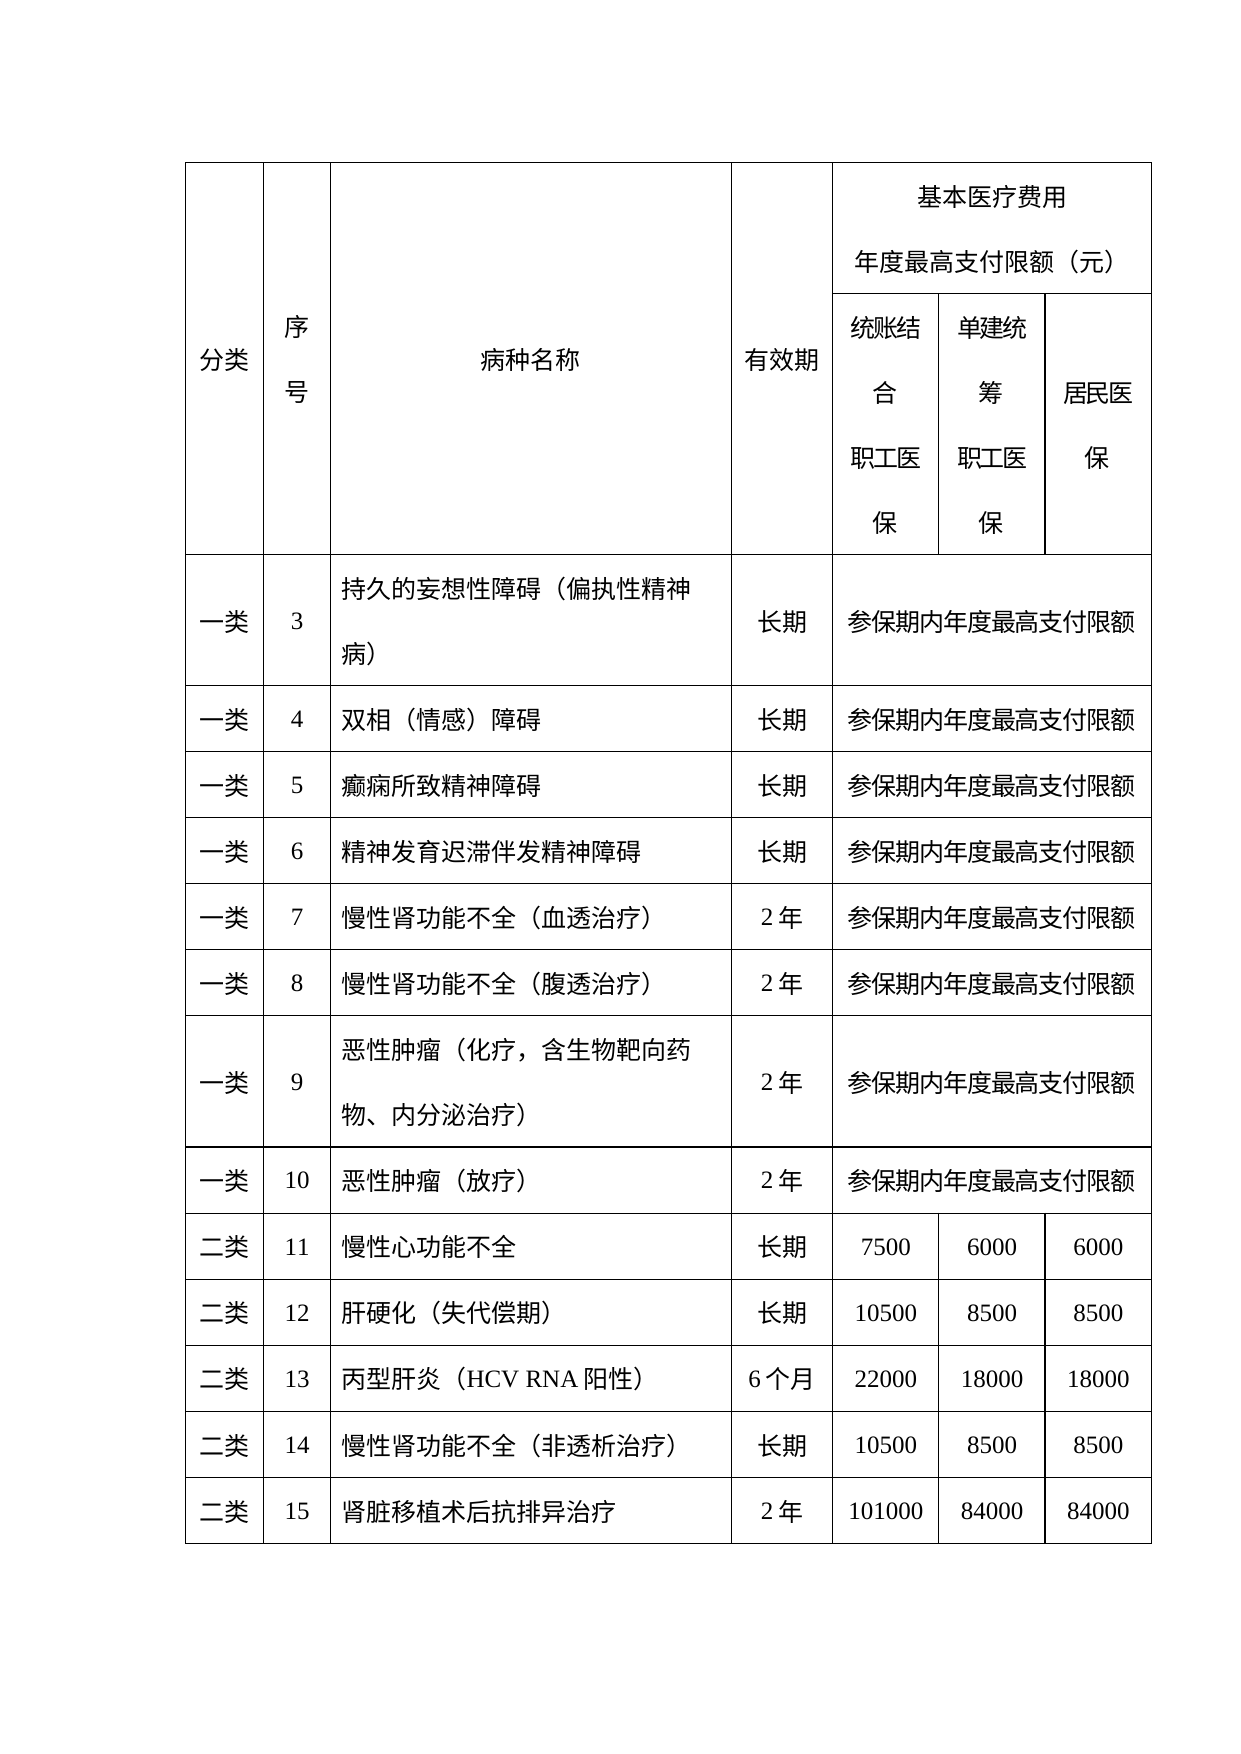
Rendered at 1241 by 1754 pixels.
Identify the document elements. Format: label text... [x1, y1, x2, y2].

table_cell 8 [264, 950, 330, 1015]
table_cell 长期 [732, 818, 832, 883]
table_cell 一类 [186, 1148, 263, 1212]
table_cell 精神发育迟滞伴发精神障碍 [331, 818, 731, 883]
table_cell 二类 [186, 1214, 263, 1278]
table_cell 22000 [833, 1346, 938, 1411]
table_cell 肝硬化（失代偿期） [331, 1280, 731, 1344]
table_cell 2年 [732, 1016, 832, 1146]
table_cell 10 [264, 1148, 330, 1212]
table_cell 18000 [1046, 1346, 1151, 1411]
table_cell 12 [264, 1280, 330, 1344]
table_cell 9 [264, 1016, 330, 1146]
table_cell 癫痫所致精神障碍 [331, 752, 731, 817]
table_cell 18000 [939, 1346, 1044, 1411]
table_cell 4 [264, 686, 330, 751]
table_cell 6000 [939, 1214, 1044, 1278]
table_cell 8500 [1046, 1412, 1151, 1477]
table_cell 10500 [833, 1412, 938, 1477]
table_cell 一类 [186, 818, 263, 883]
table_cell 2年 [732, 1148, 832, 1212]
table_cell 二类 [186, 1478, 263, 1543]
table_header 病种名称 [331, 163, 731, 554]
table_cell 恶性肿瘤（放疗） [331, 1148, 731, 1212]
table_cell 肾脏移植术后抗排异治疗 [331, 1478, 731, 1543]
table_cell 6个月 [732, 1346, 832, 1411]
table_cell 15 [264, 1478, 330, 1543]
table_cell 二类 [186, 1280, 263, 1344]
table_cell 长期 [732, 555, 832, 685]
table_cell 长期 [732, 1412, 832, 1477]
table_cell 10500 [833, 1280, 938, 1344]
table_cell 单建统筹 职工医保 [939, 294, 1044, 554]
table_cell 8500 [939, 1280, 1044, 1344]
table_cell 3 [264, 555, 330, 685]
table_cell 慢性肾功能不全（腹透治疗） [331, 950, 731, 1015]
table_cell 长期 [732, 752, 832, 817]
table_cell 8500 [1046, 1280, 1151, 1344]
table_cell 参保期内年度最高支付限额 [833, 752, 1151, 817]
table_cell 8500 [939, 1412, 1044, 1477]
table_cell 长期 [732, 1214, 832, 1278]
table_cell 双相（情感）障碍 [331, 686, 731, 751]
table_cell 2年 [732, 1478, 832, 1543]
table_cell 参保期内年度最高支付限额 [833, 555, 1151, 685]
table_cell 6 [264, 818, 330, 883]
table_cell 慢性心功能不全 [331, 1214, 731, 1278]
table_cell 101000 [833, 1478, 938, 1543]
table_cell 一类 [186, 950, 263, 1015]
table_cell 一类 [186, 1016, 263, 1146]
table_cell 参保期内年度最高支付限额 [833, 686, 1151, 751]
table_cell 长期 [732, 686, 832, 751]
table_cell 一类 [186, 752, 263, 817]
table_header 基本医疗费用 年度最高支付限额（元） [833, 163, 1151, 293]
table_cell 13 [264, 1346, 330, 1411]
table_cell 84000 [939, 1478, 1044, 1543]
table_cell 一类 [186, 686, 263, 751]
table_cell 6000 [1046, 1214, 1151, 1278]
table_cell 7500 [833, 1214, 938, 1278]
table_cell 84000 [1046, 1478, 1151, 1543]
table_cell 丙型肝炎（HCV RNA阳性） [331, 1346, 731, 1411]
table_cell 参保期内年度最高支付限额 [833, 884, 1151, 949]
table_cell 参保期内年度最高支付限额 [833, 1016, 1151, 1146]
table_cell 恶性肿瘤（化疗，含生物靶向药物、内分泌治疗） [331, 1016, 731, 1146]
table_cell 慢性肾功能不全（非透析治疗） [331, 1412, 731, 1477]
table_cell 二类 [186, 1412, 263, 1477]
table_cell 二类 [186, 1346, 263, 1411]
table_cell 参保期内年度最高支付限额 [833, 1148, 1151, 1212]
table_cell 参保期内年度最高支付限额 [833, 950, 1151, 1015]
table_cell 5 [264, 752, 330, 817]
table_header 序号 [264, 163, 330, 554]
table_cell 14 [264, 1412, 330, 1477]
table_cell 一类 [186, 884, 263, 949]
table_cell 统账结合 职工医保 [833, 294, 938, 554]
table_cell 11 [264, 1214, 330, 1278]
table_cell 慢性肾功能不全（血透治疗） [331, 884, 731, 949]
table_cell 2年 [732, 950, 832, 1015]
table_cell 长期 [732, 1280, 832, 1344]
table_cell 7 [264, 884, 330, 949]
table_cell 2年 [732, 884, 832, 949]
table_cell 居民医保 [1046, 294, 1151, 554]
table_cell 持久的妄想性障碍（偏执性精神病） [331, 555, 731, 685]
table_cell 参保期内年度最高支付限额 [833, 818, 1151, 883]
table_cell 一类 [186, 555, 263, 685]
table_header 分类 [186, 163, 263, 554]
table_header 有效期 [732, 163, 832, 554]
